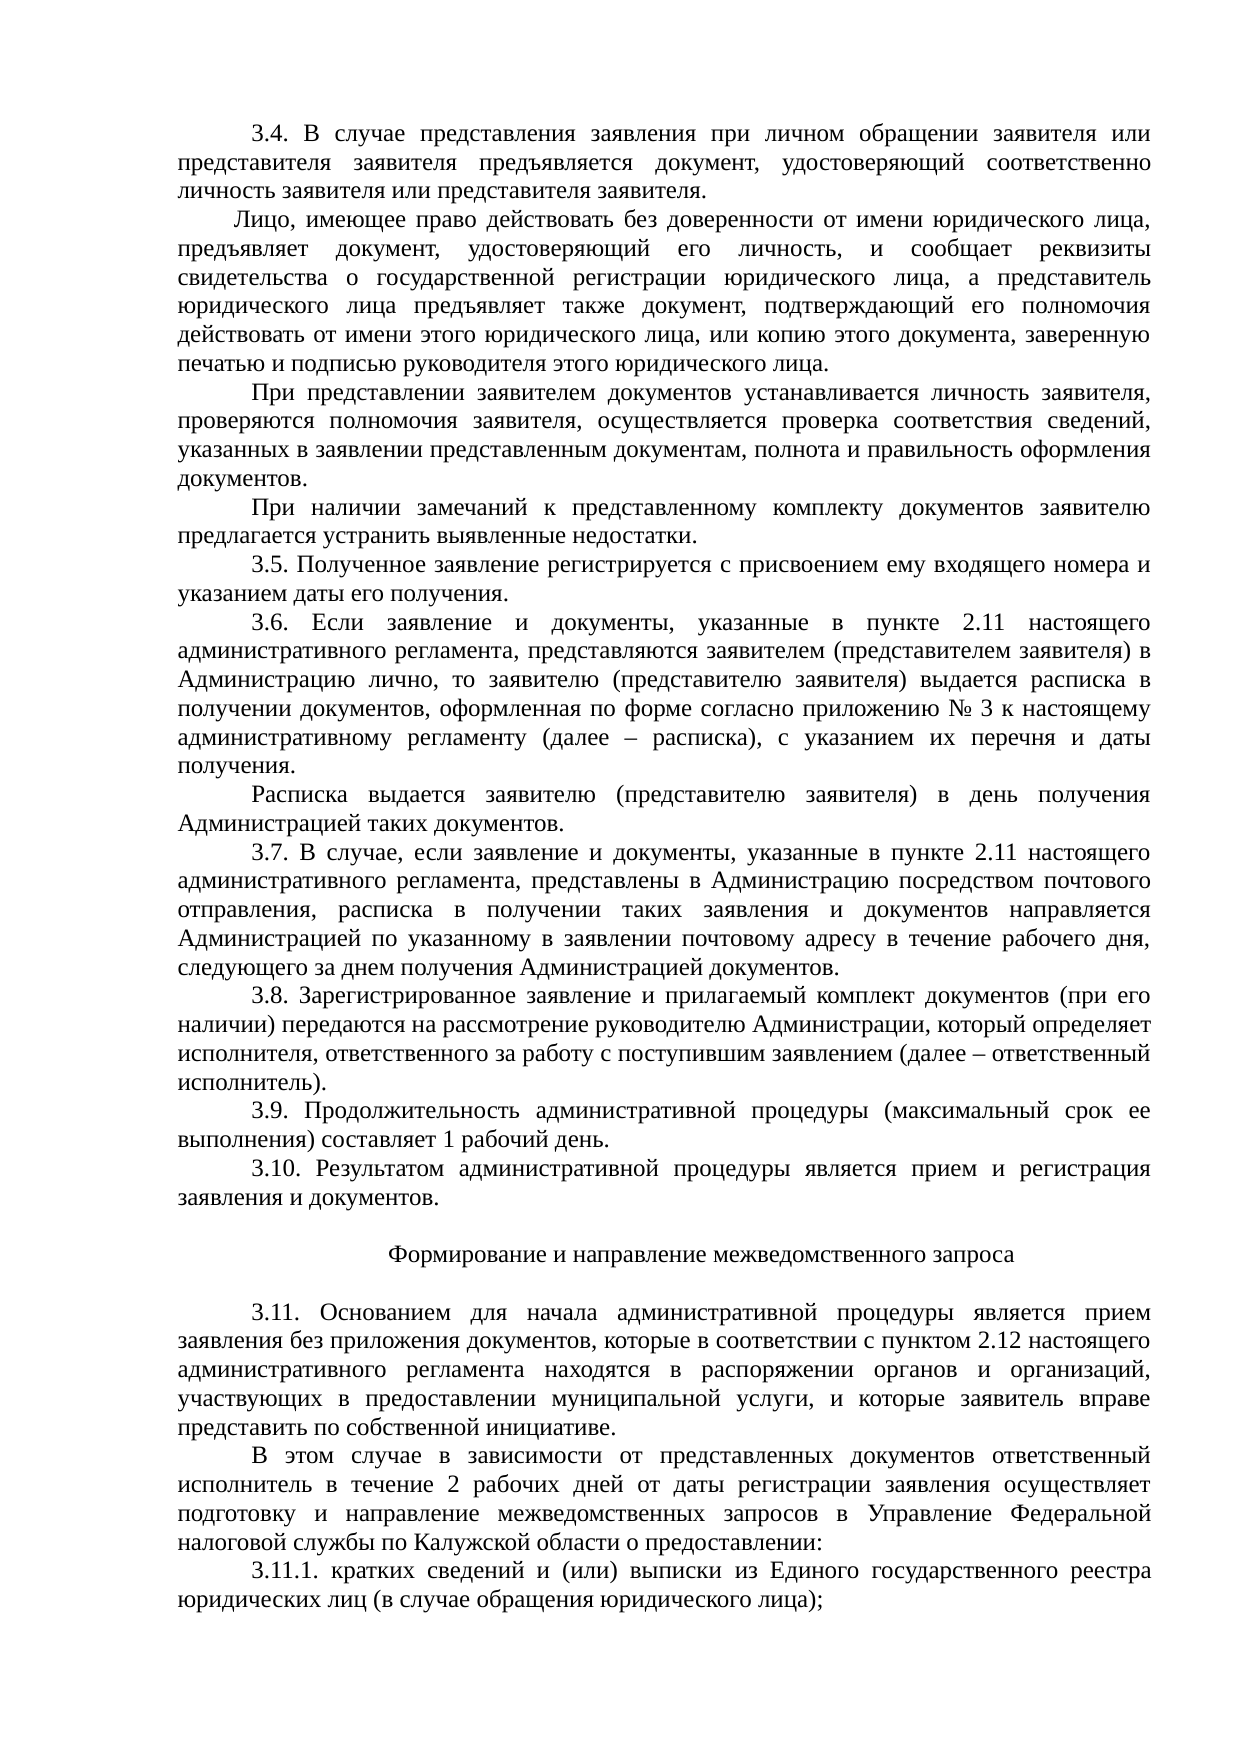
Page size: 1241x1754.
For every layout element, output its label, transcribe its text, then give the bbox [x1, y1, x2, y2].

text При наличии замечаний к представленному комплекту документов заявителю предлагается устранить выявленные недостатки. [177, 492, 1152, 549]
text 3.11. Основанием для начала административной процедуры является прием заявления без приложения документов, которые в соответствии с пунктом 2.12 настоящего административного регламента находятся в распоряжении органов и организаций, участвующих в предоставлении муниципальной услуги, и которые заявитель вправе представить по собственной инициативе. [177, 1297, 1152, 1441]
text 3.6. Если заявление и документы, указанные в пункте 2.11 настоящего административного регламента, представляются заявителем (представителем заявителя) в Администрацию лично, то заявителю (представителю заявителя) выдается расписка в получении документов, оформленная по форме согласно приложению № 3 к настоящему административному регламенту (далее – расписка), с указанием их перечня и даты получения. [177, 607, 1152, 779]
text При представлении заявителем документов устанавливается личность заявителя, проверяются полномочия заявителя, осуществляется проверка соответствия сведений, указанных в заявлении представленным документам, полнота и правильность оформления документов. [177, 377, 1152, 492]
text 3.5. Полученное заявление регистрируется с присвоением ему входящего номера и указанием даты его получения. [177, 549, 1152, 607]
text 3.10. Результатом административной процедуры является прием и регистрация заявления и документов. [177, 1153, 1152, 1211]
text В этом случае в зависимости от представленных документов ответственный исполнитель в течение 2 рабочих дней от даты регистрации заявления осуществляет подготовку и направление межведомственных запросов в Управление Федеральной налоговой службы по Калужской области о предоставлении: [177, 1441, 1152, 1556]
text 3.4. В случае представления заявления при личном обращении заявителя или представителя заявителя предъявляется документ, удостоверяющий соответственно личность заявителя или представителя заявителя. [177, 118, 1152, 204]
text 3.8. Зарегистрированное заявление и прилагаемый комплект документов (при его наличии) передаются на рассмотрение руководителю Администрации, который определяет исполнителя, ответственного за работу с поступившим заявлением (далее – ответственный исполнитель). [177, 981, 1152, 1096]
text 3.9. Продолжительность административной процедуры (максимальный срок ее выполнения) составляет 1 рабочий день. [177, 1096, 1152, 1153]
text Формирование и направление межведомственного запроса [177, 1239, 1152, 1268]
text 3.11.1. кратких сведений и (или) выписки из Единого государственного реестра юридических лиц (в случае обращения юридического лица); [177, 1556, 1152, 1613]
text 3.7. В случае, если заявление и документы, указанные в пункте 2.11 настоящего административного регламента, представлены в Администрацию посредством почтового отправления, расписка в получении таких заявления и документов направляется Администрацией по указанному в заявлении почтовому адресу в течение рабочего дня, следующего за днем получения Администрацией документов. [177, 837, 1152, 981]
text Лицо, имеющее право действовать без доверенности от имени юридического лица, предъявляет документ, удостоверяющий его личность, и сообщает реквизиты свидетельства о государственной регистрации юридического лица, а представитель юридического лица предъявляет также документ, подтверждающий его полномочия действовать от имени этого юридического лица, или копию этого документа, заверенную печатью и подписью руководителя этого юридического лица. [177, 204, 1152, 377]
text Расписка выдается заявителю (представителю заявителя) в день получения Администрацией таких документов. [177, 779, 1152, 837]
